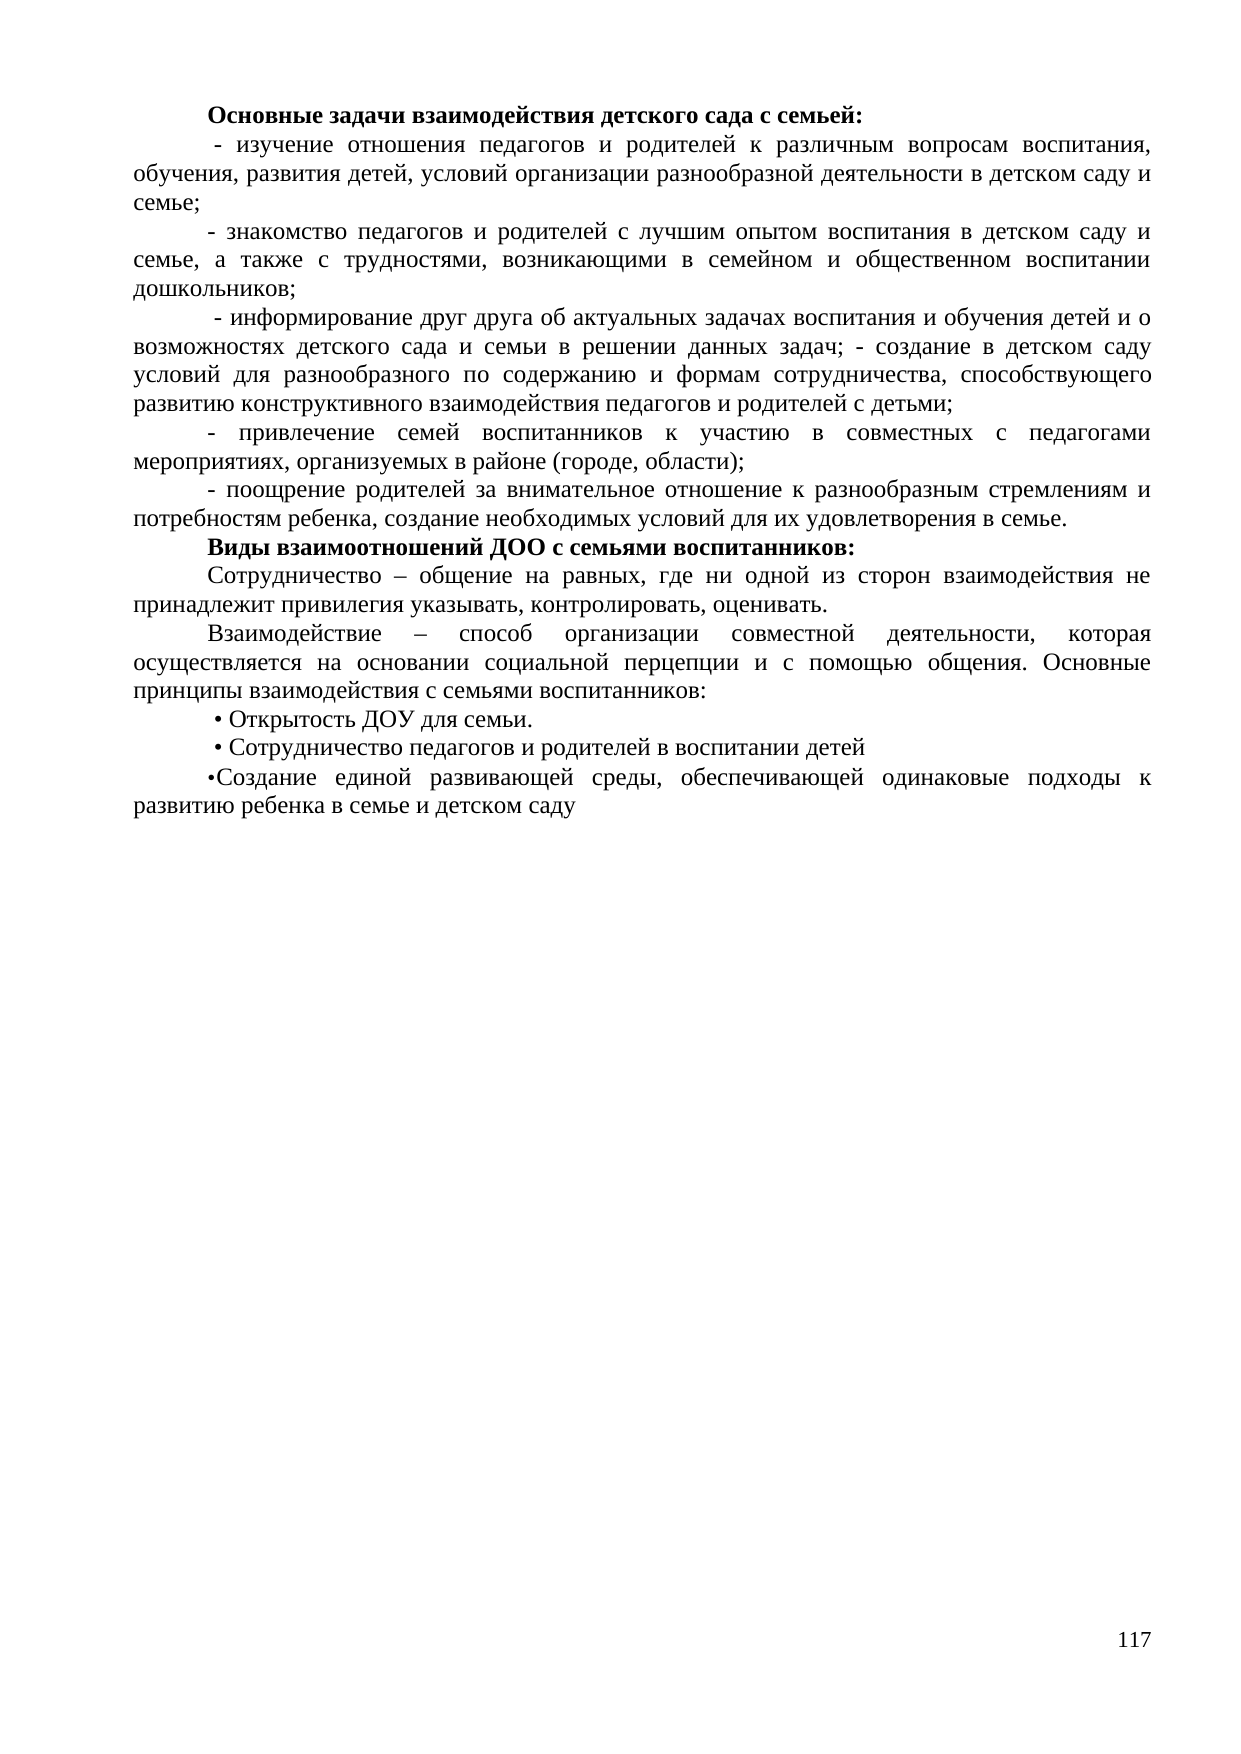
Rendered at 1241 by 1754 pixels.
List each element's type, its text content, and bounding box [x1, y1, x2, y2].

list Открытость ДОУ для семьи. [213, 704, 1223, 733]
subtitle Виды взаимоотношений ДОО с семьями воспитанников: [207, 532, 1223, 561]
list привлечение семей воспитанников к участию в совместных с педагогами мероприятиях, организуемых в районе (городе, области); [133, 417, 1152, 474]
list изучение отношения педагогов и родителей к различным вопросам воспитания, обучения, развития детей, условий организации разнообразной деятельности в детском саду и семье; [133, 129, 1152, 216]
list информирование друг друга об актуальных задачах воспитания и обучения детей и о возможностях детского сада и семьи в решении данных задач; - создание в детском саду условий для разнообразного по содержанию и формам сотрудничества, способствующего развитию конструктивного взаимодействия педагогов и родителей с детьми; [133, 302, 1153, 417]
text Взаимодействие – способ организации совместной деятельности, которая осуществляется на основании социальной перцепции и с помощью общения. Основные принципы взаимодействия с семьями воспитанников: [133, 618, 1152, 704]
text Сотрудничество – общение на равных, где ни одной из сторон взаимодействия не принадлежит привилегия указывать, контролировать, оценивать. [133, 561, 1152, 618]
list Сотрудничество педагогов и родителей в воспитании детей [213, 733, 1223, 762]
subtitle Основные задачи взаимодействия детского сада с семьей: [207, 101, 1223, 129]
list поощрение родителей за внимательное отношение к разнообразным стремлениям и потребностям ребенка, создание необходимых условий для их удовлетворения в семье. [133, 474, 1152, 532]
list Создание единой развивающей среды, обеспечивающей одинаковые подходы к развитию ребенка в семье и детском саду [133, 762, 1152, 819]
list знакомство педагогов и родителей с лучшим опытом воспитания в детском саду и семье, а также с трудностями, возникающими в семейном и общественном воспитании дошкольников; [133, 216, 1151, 302]
